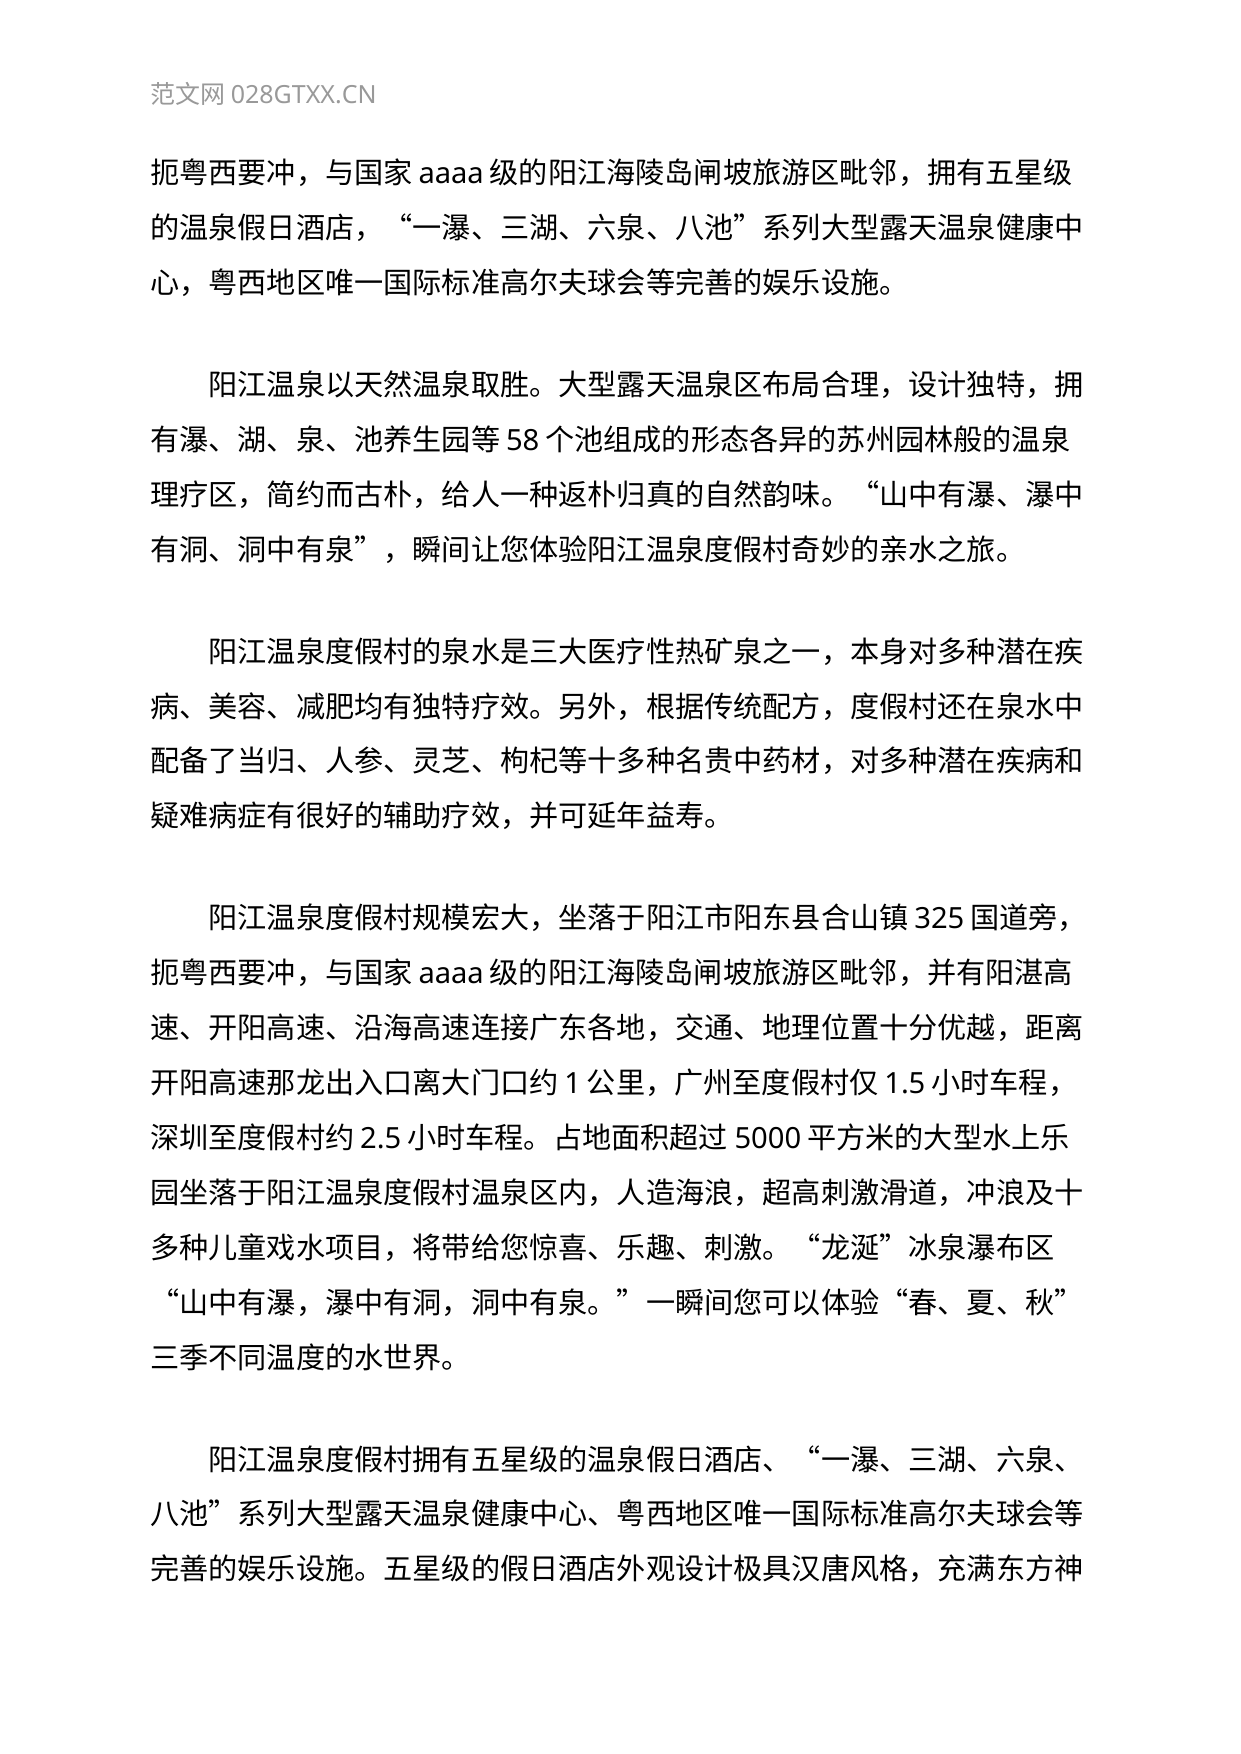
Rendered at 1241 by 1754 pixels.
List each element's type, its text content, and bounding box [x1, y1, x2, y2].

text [150, 150, 1090, 302]
text 阳江温泉以天然温泉取胜。大型露天温泉区布局合理，设计独特，拥有瀑、湖、泉、池养生园等58个池组成的形态各异的苏州园林般的温泉理疗区，简约而古朴，给人一种返朴归真的自然韵味。“山中有瀑、瀑中有洞、洞中有泉”，瞬间让您体验阳江温泉度假村奇妙的亲水之旅。 [150, 362, 1090, 569]
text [150, 1436, 1090, 1588]
text 阳江温泉度假村的泉水是三大医疗性热矿泉之一，本身对多种潜在疾病、美容、减肥均有独特疗效。另外，根据传统配方，度假村还在泉水中配备了当归、人参、灵芝、枸杞等十多种名贵中药材，对多种潜在疾病和疑难病症有很好的辅助疗效，并可延年益寿。 [150, 628, 1090, 835]
text 阳江温泉度假村规模宏大，坐落于阳江市阳东县合山镇325国道旁，扼粤西要冲，与国家aaaa级的阳江海陵岛闸坡旅游区毗邻，并有阳湛高速、开阳高速、沿海高速连接广东各地，交通、地理位置十分优越，距离开阳高速那龙出入口离大门口约1公里，广州至度假村仅1.5小时车程，深圳至度假村约2.5小时车程。占地面积超过 5000平方米的大型水上乐园坐落于阳江温泉度假村温泉区内，人造海浪，超高刺激滑道，冲浪及十多种儿童戏水项目，将带给您惊喜、乐趣、刺激。“龙涎”冰泉瀑布区“山中有瀑，瀑中有洞，洞中有泉。”一瞬间您可以体验“春、夏、秋”三季不同温度的水世界。 [150, 895, 1090, 1377]
